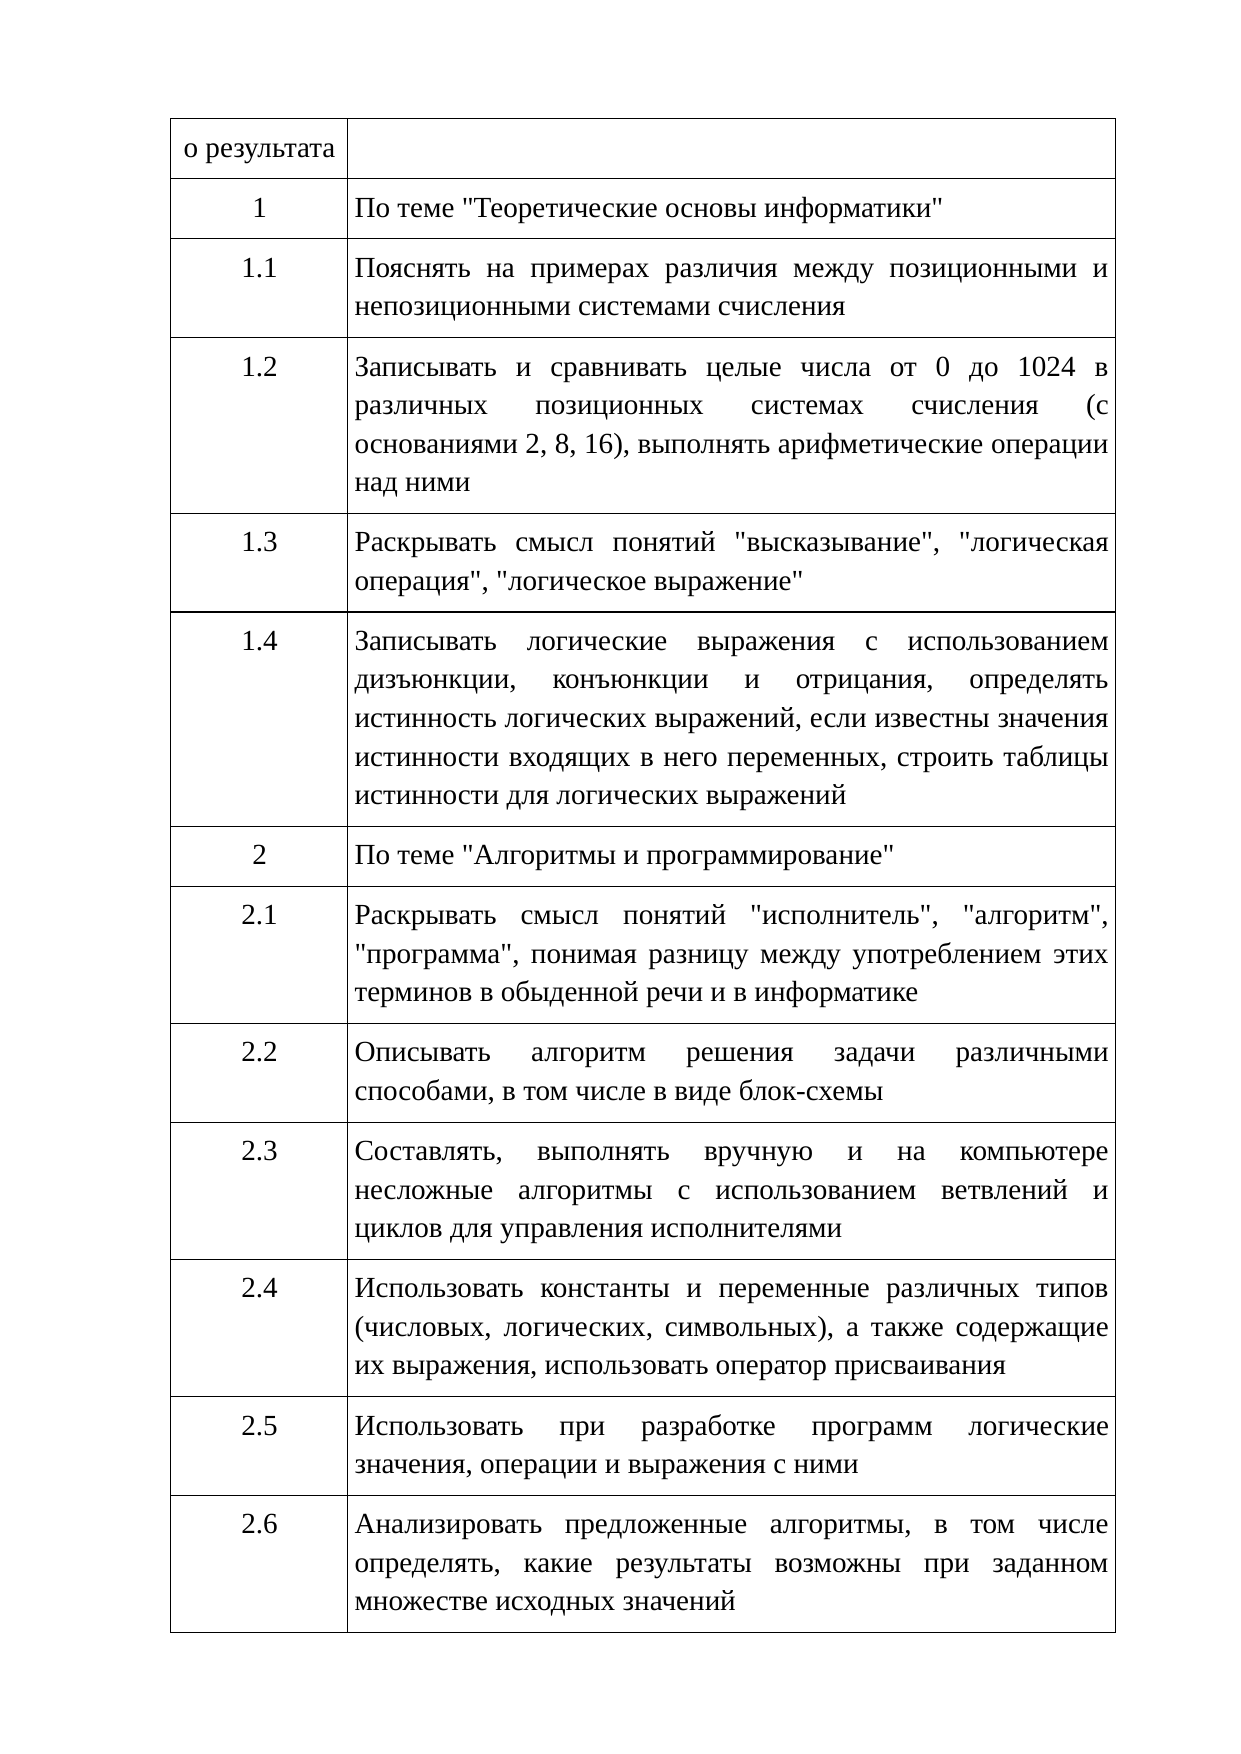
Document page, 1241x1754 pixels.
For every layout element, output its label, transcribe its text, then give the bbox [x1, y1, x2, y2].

table_cell 2.2 [171, 1024, 347, 1122]
table_cell 1.4 [171, 613, 347, 826]
table_cell Использовать при разработке программ логические значения, операции и выражения с ними [348, 1397, 1115, 1494]
table_cell 1 [171, 179, 347, 238]
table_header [348, 119, 1115, 178]
table_cell Раскрывать смысл понятий "исполнитель", "алгоритм", "программа", понимая разницу между употреблением этих терминов в обыденной речи и в информатике [348, 887, 1115, 1023]
table_cell 2 [171, 827, 347, 886]
table_cell 2.1 [171, 887, 347, 1023]
table_cell Пояснять на примерах различия между позиционными и непозиционными системами счисления [348, 239, 1115, 337]
table_cell 2.6 [171, 1496, 347, 1632]
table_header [171, 119, 347, 178]
table_cell Описывать алгоритм решения задачи различными способами, в том числе в виде блок-схемы [348, 1024, 1115, 1122]
table_cell 1.2 [171, 338, 347, 513]
table_cell 2.4 [171, 1260, 347, 1396]
table_cell Составлять, выполнять вручную и на компьютере несложные алгоритмы с использованием ветвлений и циклов для управления исполнителями [348, 1123, 1115, 1259]
table_cell 2.5 [171, 1397, 347, 1494]
table_cell 1.1 [171, 239, 347, 337]
table_cell 1.3 [171, 514, 347, 611]
table_cell По теме "Алгоритмы и программирование" [348, 827, 1115, 886]
table_cell Записывать логические выражения с использованием дизъюнкции, конъюнкции и отрицания, определять истинность логических выражений, если известны значения истинности входящих в него переменных, строить таблицы истинности для логических выражений [348, 613, 1115, 826]
table_cell 2.3 [171, 1123, 347, 1259]
table_cell Раскрывать смысл понятий "высказывание", "логическая операция", "логическое выражение" [348, 514, 1115, 611]
table_cell Использовать константы и переменные различных типов (числовых, логических, символьных), а также содержащие их выражения, использовать оператор присваивания [348, 1260, 1115, 1396]
table_cell По теме "Теоретические основы информатики" [348, 179, 1115, 238]
table_cell Анализировать предложенные алгоритмы, в том числе определять, какие результаты возможны при заданном множестве исходных значений [348, 1496, 1115, 1632]
table_cell Записывать и сравнивать целые числа от 0 до 1024 в различных позиционных системах счисления (с основаниями 2, 8, 16), выполнять арифметические операции над ними [348, 338, 1115, 513]
